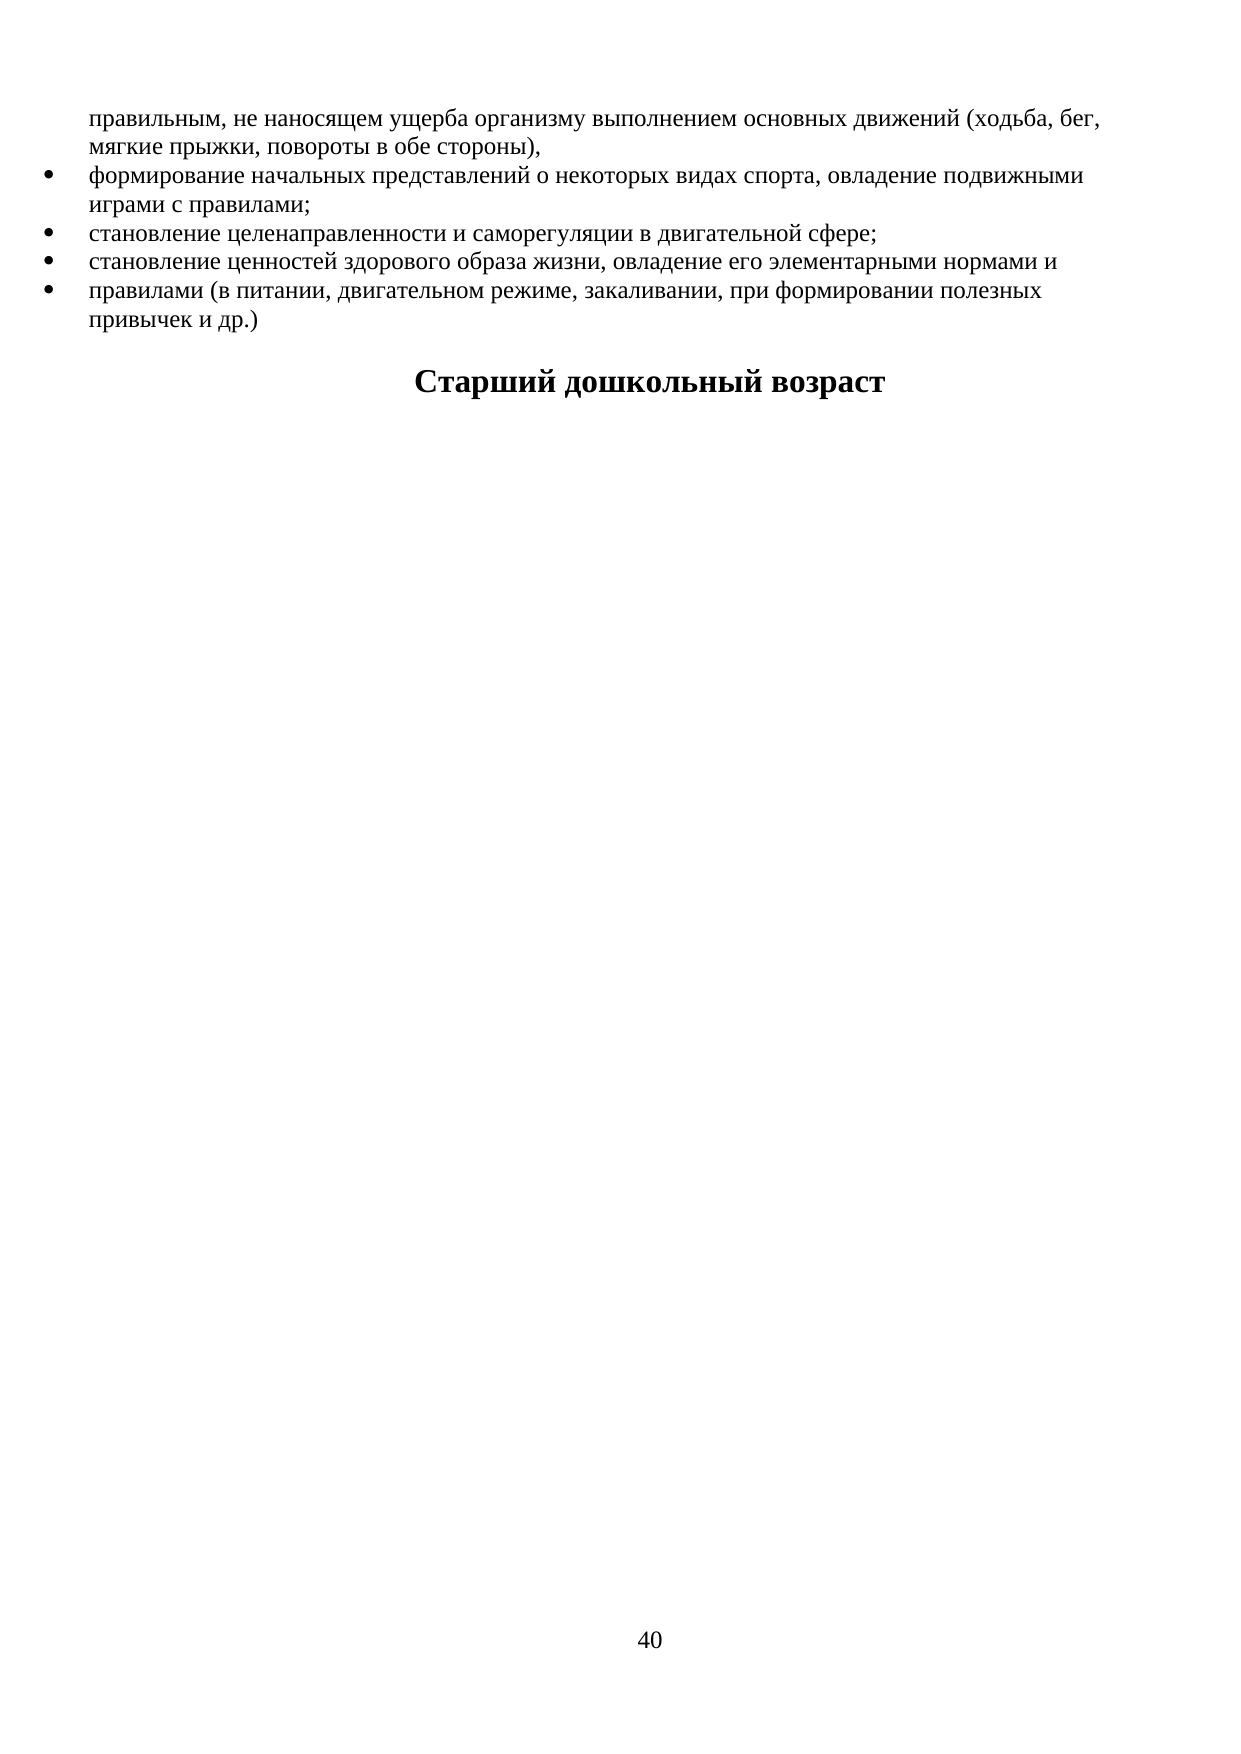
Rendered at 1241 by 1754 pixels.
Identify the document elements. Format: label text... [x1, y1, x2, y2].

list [44, 103, 1152, 160]
list формирование начальных представлений о некоторых видах спорта, овладение подвижными играми с правилами; [44, 160, 1152, 218]
text Старший дошкольный возраст [148, 361, 1152, 400]
list становление целенаправленности и саморегуляции в двигательной сфере; [44, 218, 1152, 246]
list становление ценностей здорового образа жизни, овладение его элементарными нормами и [44, 246, 1152, 275]
list правилами (в питании, двигательном режиме, закаливании, при формировании полезных привычек и др.) [44, 275, 1152, 333]
